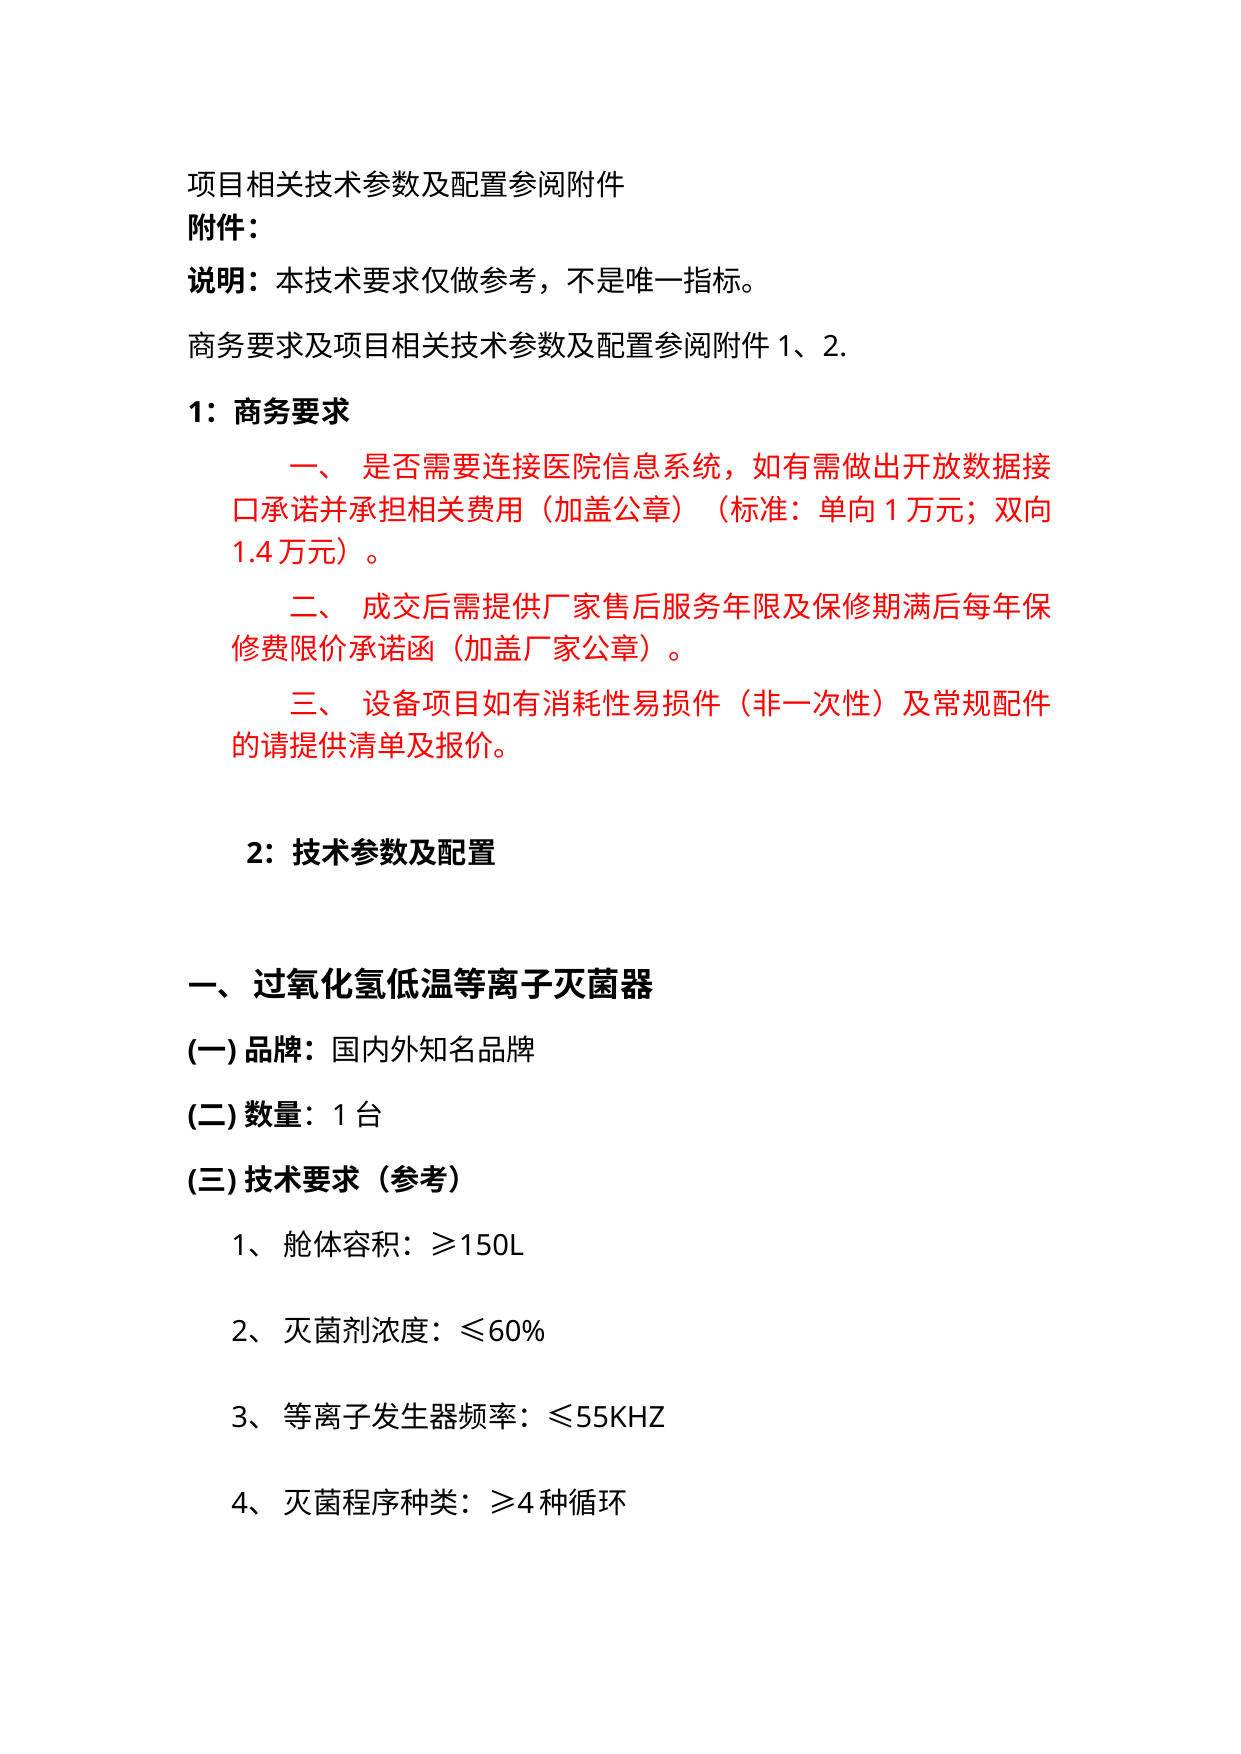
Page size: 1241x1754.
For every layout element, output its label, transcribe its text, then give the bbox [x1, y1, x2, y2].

list 品牌：国内外知名品牌 [187, 1015, 1053, 1080]
list 设备项目如有消耗性易损件（非一次性）及常规配件的请提供清单及报价。 [231, 681, 1053, 765]
list 是否需要连接医院信息系统，如有需做出开放数据接口承诺并承担相关费用（加盖公章）（标准：单向1万元；双向1.4万元）。 [231, 444, 1053, 571]
text 1：商务要求 [187, 389, 1053, 431]
text 说明：本技术要求仅做参考，不是唯一指标。 [187, 247, 1053, 312]
text 项目相关技术参数及配置参阅附件 [187, 162, 1053, 204]
text 商务要求及项目相关技术参数及配置参阅附件1、2. [187, 312, 1053, 377]
text 附件： [187, 204, 1053, 247]
list 过氧化氢低温等离子灭菌器 [188, 950, 1053, 1015]
list 灭菌程序种类：≥4种循环 [231, 1468, 1053, 1533]
text 2：技术参数及配置 [187, 830, 1053, 872]
list 技术要求（参考） [187, 1145, 1053, 1210]
list 灭菌剂浓度：≤60% [231, 1296, 1053, 1361]
list 等离子发生器频率：≤55KHZ [231, 1382, 1053, 1447]
list 数量：1台 [187, 1080, 1053, 1145]
list 成交后需提供厂家售后服务年限及保修期满后每年保修费限价承诺函（加盖厂家公章）。 [231, 583, 1053, 668]
list 舱体容积：≥150L [231, 1210, 1053, 1275]
